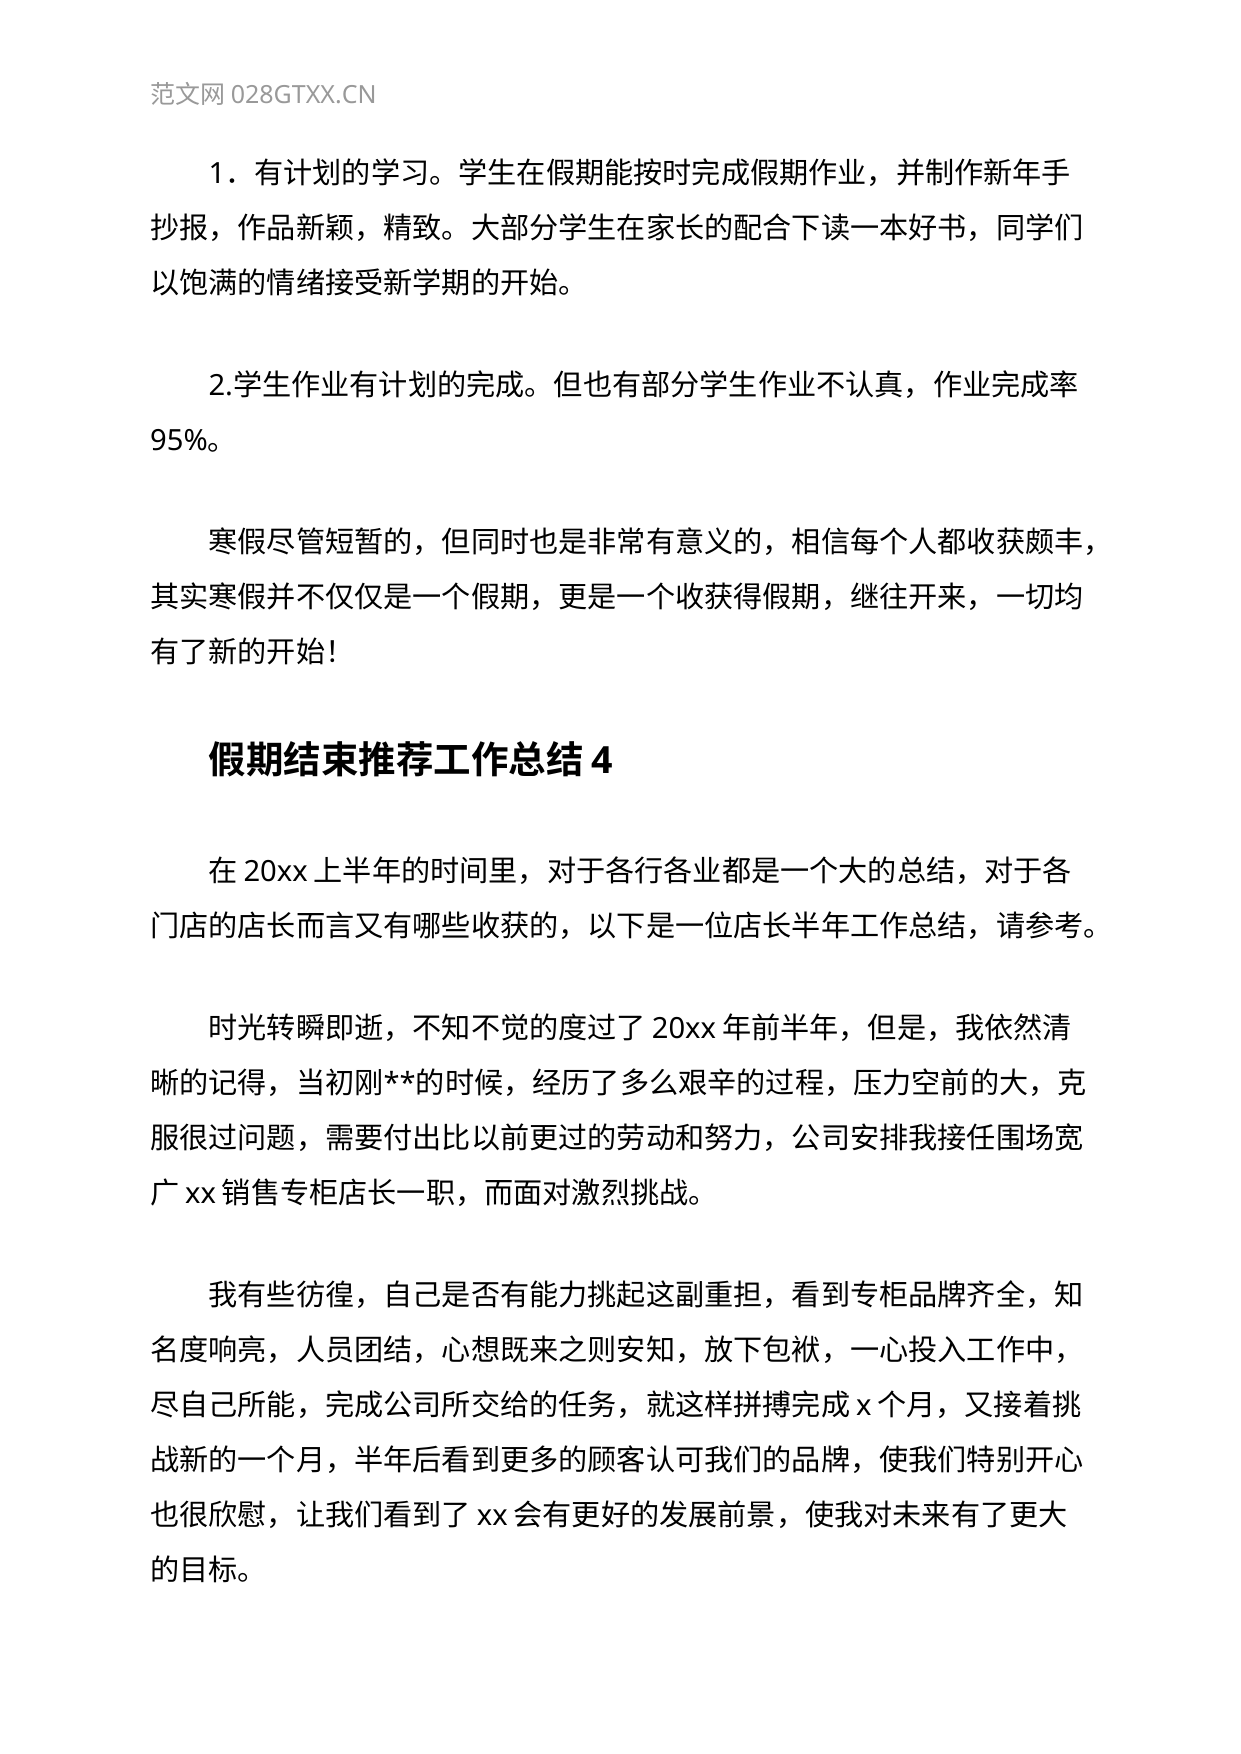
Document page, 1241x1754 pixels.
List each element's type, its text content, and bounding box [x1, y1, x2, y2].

text 我有些彷徨，自己是否有能力挑起这副重担，看到专柜品牌齐全，知名度响亮，人员团结，心想既来之则安知，放下包袱，一心投入工作中，尽自己所能，完成公司所交给的任务，就这样拼搏完成x个月，又接着挑战新的一个月，半年后看到更多的顾客认可我们的品牌，使我们特别开心也很欣慰，让我们看到了xx会有更好的发展前景，使我对未来有了更大的目标。 [150, 1271, 1090, 1588]
text 2.学生作业有计划的完成。但也有部分学生作业不认真，作业完成率95%。 [150, 362, 1090, 459]
text 时光转瞬即逝，不知不觉的度过了20xx年前半年，但是，我依然清晰的记得，当初刚**的时候，经历了多么艰辛的过程，压力空前的大，克服很过问题，需要付出比以前更过的劳动和努力，公司安排我接任围场宽广xx销售专柜店长一职，而面对激烈挑战。 [150, 1004, 1090, 1212]
text 假期结束推荐工作总结4 [150, 730, 1090, 785]
text 寒假尽管短暂的，但同时也是非常有意义的，相信每个人都收获颇丰，其实寒假并不仅仅是一个假期，更是一个收获得假期，继往开来，一切均有了新的开始！ [150, 519, 1090, 671]
text 在20xx上半年的时间里，对于各行各业都是一个大的总结，对于各门店的店长而言又有哪些收获的，以下是一位店长半年工作总结，请参考。 [150, 848, 1090, 945]
text 1．有计划的学习。学生在假期能按时完成假期作业，并制作新年手抄报，作品新颖，精致。大部分学生在家长的配合下读一本好书，同学们以饱满的情绪接受新学期的开始。 [150, 150, 1090, 302]
